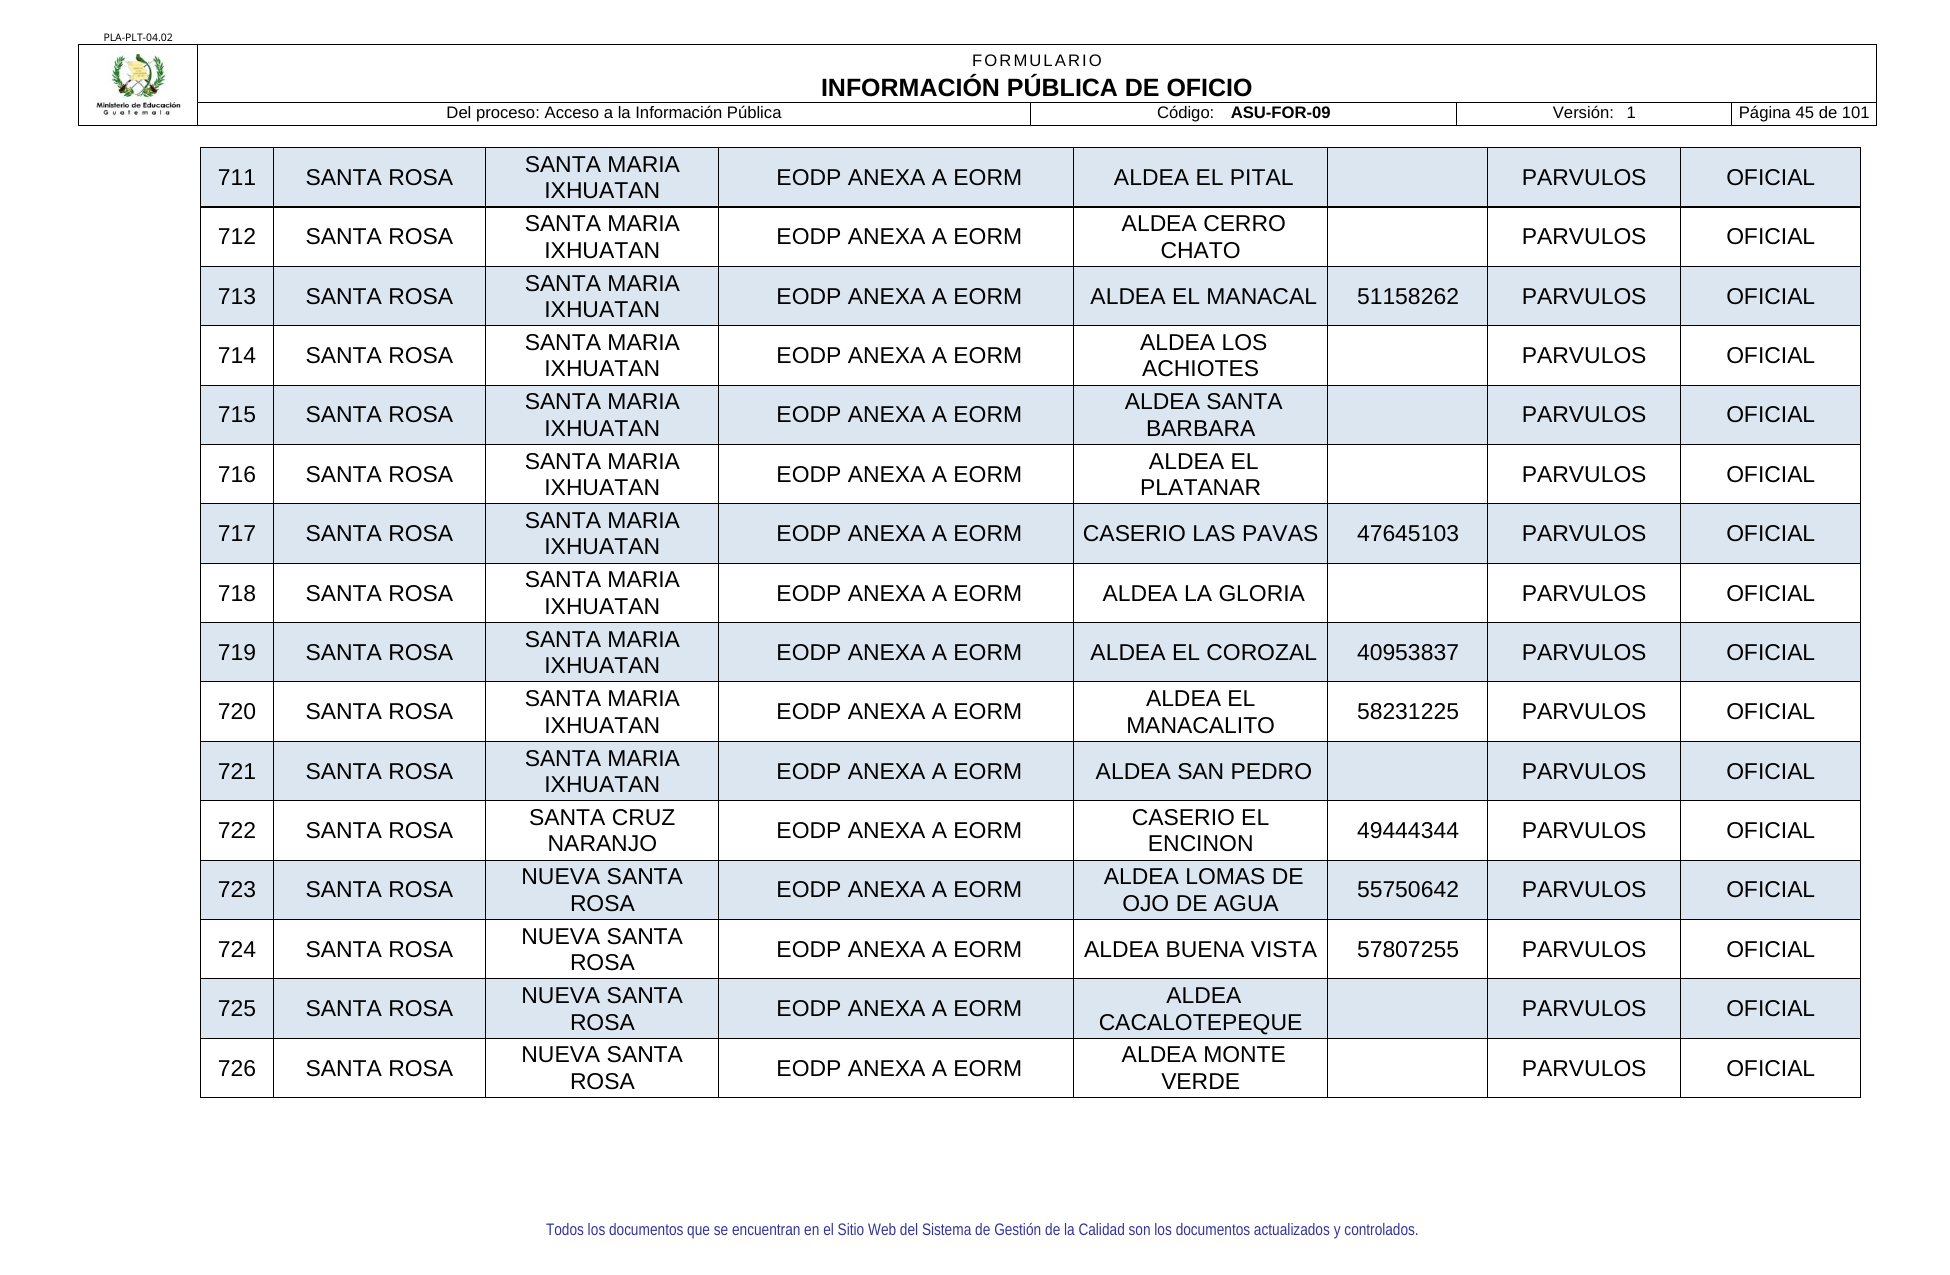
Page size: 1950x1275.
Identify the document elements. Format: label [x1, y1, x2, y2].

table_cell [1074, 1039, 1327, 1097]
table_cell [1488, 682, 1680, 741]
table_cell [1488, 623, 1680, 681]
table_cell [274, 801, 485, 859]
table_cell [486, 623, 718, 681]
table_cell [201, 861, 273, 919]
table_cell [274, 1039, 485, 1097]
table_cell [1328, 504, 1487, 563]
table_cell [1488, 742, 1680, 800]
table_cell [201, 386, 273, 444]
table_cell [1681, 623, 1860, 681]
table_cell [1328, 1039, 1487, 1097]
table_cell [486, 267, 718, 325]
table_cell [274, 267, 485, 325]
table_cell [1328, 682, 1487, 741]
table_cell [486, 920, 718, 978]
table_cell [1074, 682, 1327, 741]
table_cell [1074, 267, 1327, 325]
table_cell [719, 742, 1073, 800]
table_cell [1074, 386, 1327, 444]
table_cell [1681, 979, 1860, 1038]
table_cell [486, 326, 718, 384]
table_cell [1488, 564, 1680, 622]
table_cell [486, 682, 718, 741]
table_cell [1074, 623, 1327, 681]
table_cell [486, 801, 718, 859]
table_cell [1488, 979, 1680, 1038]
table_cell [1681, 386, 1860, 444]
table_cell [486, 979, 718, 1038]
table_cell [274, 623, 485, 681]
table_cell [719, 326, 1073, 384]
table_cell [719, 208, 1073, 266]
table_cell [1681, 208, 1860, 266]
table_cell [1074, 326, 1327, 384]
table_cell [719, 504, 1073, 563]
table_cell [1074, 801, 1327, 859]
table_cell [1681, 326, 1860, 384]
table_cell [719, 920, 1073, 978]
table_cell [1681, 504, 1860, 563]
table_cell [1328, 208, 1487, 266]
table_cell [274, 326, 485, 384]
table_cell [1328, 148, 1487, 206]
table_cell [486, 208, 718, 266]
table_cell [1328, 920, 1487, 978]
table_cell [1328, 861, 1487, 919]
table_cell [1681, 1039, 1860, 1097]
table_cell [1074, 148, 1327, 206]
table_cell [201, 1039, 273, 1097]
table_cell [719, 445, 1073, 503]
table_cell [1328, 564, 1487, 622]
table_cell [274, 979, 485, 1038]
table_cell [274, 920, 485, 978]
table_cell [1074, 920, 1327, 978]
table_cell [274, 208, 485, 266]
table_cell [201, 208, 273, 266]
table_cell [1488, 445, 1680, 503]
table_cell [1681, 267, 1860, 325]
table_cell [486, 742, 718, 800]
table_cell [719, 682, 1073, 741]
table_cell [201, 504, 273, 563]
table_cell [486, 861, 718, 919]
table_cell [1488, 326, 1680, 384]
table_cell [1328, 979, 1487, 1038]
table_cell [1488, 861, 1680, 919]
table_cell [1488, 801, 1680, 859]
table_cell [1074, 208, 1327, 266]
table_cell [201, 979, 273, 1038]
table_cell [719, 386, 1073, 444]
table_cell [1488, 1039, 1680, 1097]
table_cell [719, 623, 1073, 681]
picture [95, 51, 181, 117]
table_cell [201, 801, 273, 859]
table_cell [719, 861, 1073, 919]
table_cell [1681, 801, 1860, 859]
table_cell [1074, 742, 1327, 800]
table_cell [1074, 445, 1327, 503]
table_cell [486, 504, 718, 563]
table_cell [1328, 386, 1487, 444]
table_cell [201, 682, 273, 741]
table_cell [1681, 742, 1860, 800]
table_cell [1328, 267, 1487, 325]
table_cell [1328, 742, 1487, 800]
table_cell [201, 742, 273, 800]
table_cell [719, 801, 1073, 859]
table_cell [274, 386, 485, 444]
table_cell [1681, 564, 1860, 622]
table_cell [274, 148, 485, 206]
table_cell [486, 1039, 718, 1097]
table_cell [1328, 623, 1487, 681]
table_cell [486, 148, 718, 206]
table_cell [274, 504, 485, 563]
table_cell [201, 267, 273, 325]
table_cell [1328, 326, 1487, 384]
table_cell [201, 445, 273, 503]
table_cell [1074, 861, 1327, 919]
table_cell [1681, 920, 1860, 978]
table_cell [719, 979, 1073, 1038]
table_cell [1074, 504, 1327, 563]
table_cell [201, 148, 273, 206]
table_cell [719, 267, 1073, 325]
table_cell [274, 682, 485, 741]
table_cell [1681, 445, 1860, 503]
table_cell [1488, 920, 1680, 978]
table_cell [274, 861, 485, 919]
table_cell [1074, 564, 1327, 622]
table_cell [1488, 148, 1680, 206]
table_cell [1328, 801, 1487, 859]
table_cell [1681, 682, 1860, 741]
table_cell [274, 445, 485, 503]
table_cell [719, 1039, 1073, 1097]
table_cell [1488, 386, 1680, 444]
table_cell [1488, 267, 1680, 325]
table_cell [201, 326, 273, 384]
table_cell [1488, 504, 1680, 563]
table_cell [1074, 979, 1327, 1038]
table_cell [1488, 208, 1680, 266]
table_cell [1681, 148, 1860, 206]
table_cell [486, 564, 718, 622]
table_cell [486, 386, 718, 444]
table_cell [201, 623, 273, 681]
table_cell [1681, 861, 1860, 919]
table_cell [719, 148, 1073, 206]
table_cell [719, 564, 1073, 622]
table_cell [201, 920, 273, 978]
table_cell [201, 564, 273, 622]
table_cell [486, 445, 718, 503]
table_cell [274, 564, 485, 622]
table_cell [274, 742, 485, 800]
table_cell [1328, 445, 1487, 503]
